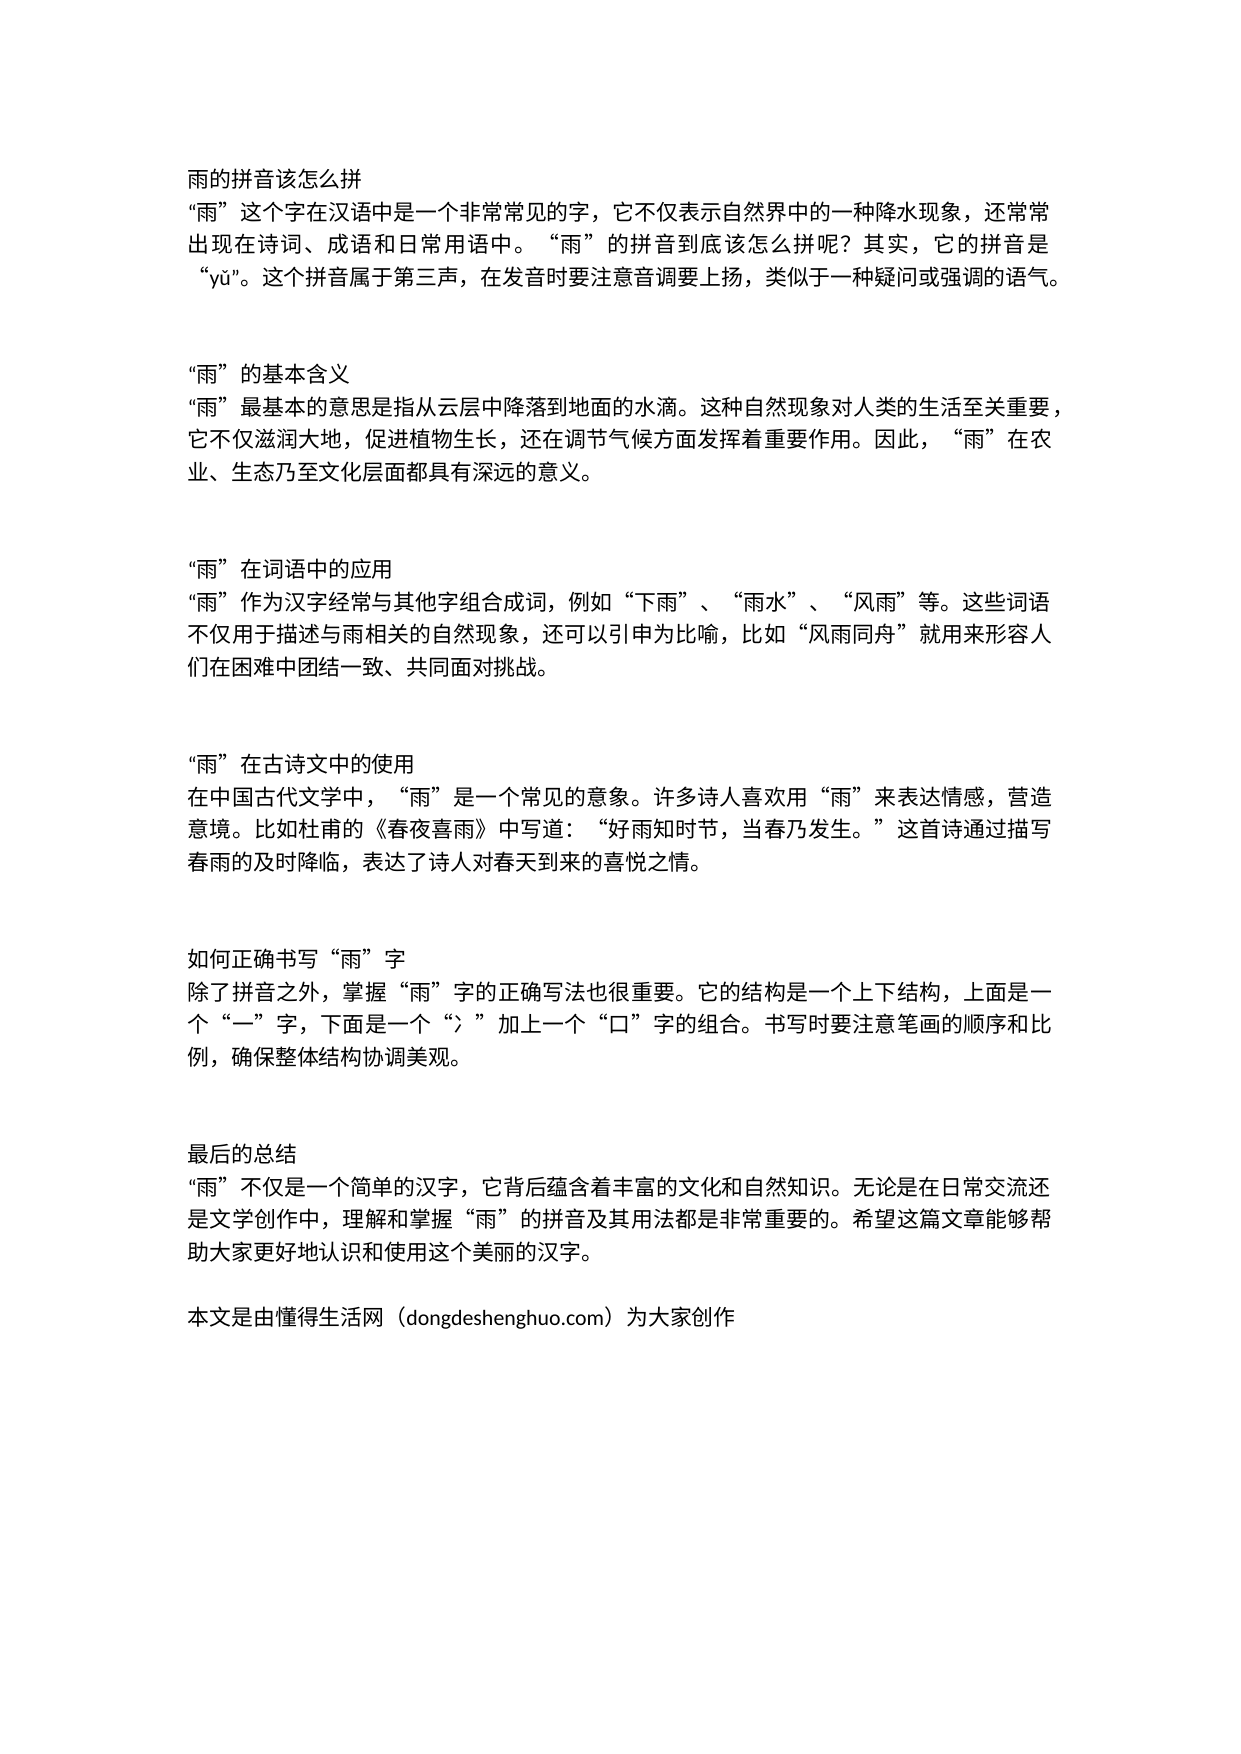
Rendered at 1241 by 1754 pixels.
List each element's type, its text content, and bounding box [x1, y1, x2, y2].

text 在中国古代文学中，“雨”是一个常见的意象。许多诗人喜欢用“雨”来表达情感，营造意境。比如杜甫的《春夜喜雨》中写道：“好雨知时节，当春乃发生。”这首诗通过描写春雨的及时降临，表达了诗人对春天到来的喜悦之情。 [187, 779, 1053, 877]
text 除了拼音之外，掌握“雨”字的正确写法也很重要。它的结构是一个上下结构，上面是一个“一”字，下面是一个“冫”加上一个“口”字的组合。书写时要注意笔画的顺序和比例，确保整体结构协调美观。 [187, 974, 1053, 1072]
text “雨”在古诗文中的使用 [187, 747, 1053, 779]
text 雨的拼音该怎么拼 [187, 162, 1053, 194]
text “雨”这个字在汉语中是一个非常常见的字，它不仅表示自然界中的一种降水现象，还常常出现在诗词、成语和日常用语中。“雨”的拼音到底该怎么拼呢？其实，它的拼音是“yǔ”。这个拼音属于第三声，在发音时要注意音调要上扬，类似于一种疑问或强调的语气。 [187, 194, 1053, 292]
text “雨”不仅是一个简单的汉字，它背后蕴含着丰富的文化和自然知识。无论是在日常交流还是文学创作中，理解和掌握“雨”的拼音及其用法都是非常重要的。希望这篇文章能够帮助大家更好地认识和使用这个美丽的汉字。 [187, 1169, 1053, 1267]
text “雨”在词语中的应用 [187, 552, 1053, 584]
text 如何正确书写“雨”字 [187, 942, 1053, 974]
text “雨”的基本含义 [187, 357, 1053, 389]
text “雨”作为汉字经常与其他字组合成词，例如“下雨”、“雨水”、“风雨”等。这些词语不仅用于描述与雨相关的自然现象，还可以引申为比喻，比如“风雨同舟”就用来形容人们在困难中团结一致、共同面对挑战。 [187, 584, 1053, 682]
text 最后的总结 [187, 1137, 1053, 1169]
text 本文是由懂得生活网（dongdeshenghuo.com）为大家创作 [187, 1299, 1053, 1332]
text “雨”最基本的意思是指从云层中降落到地面的水滴。这种自然现象对人类的生活至关重要，它不仅滋润大地，促进植物生长，还在调节气候方面发挥着重要作用。因此，“雨”在农业、生态乃至文化层面都具有深远的意义。 [187, 389, 1053, 487]
